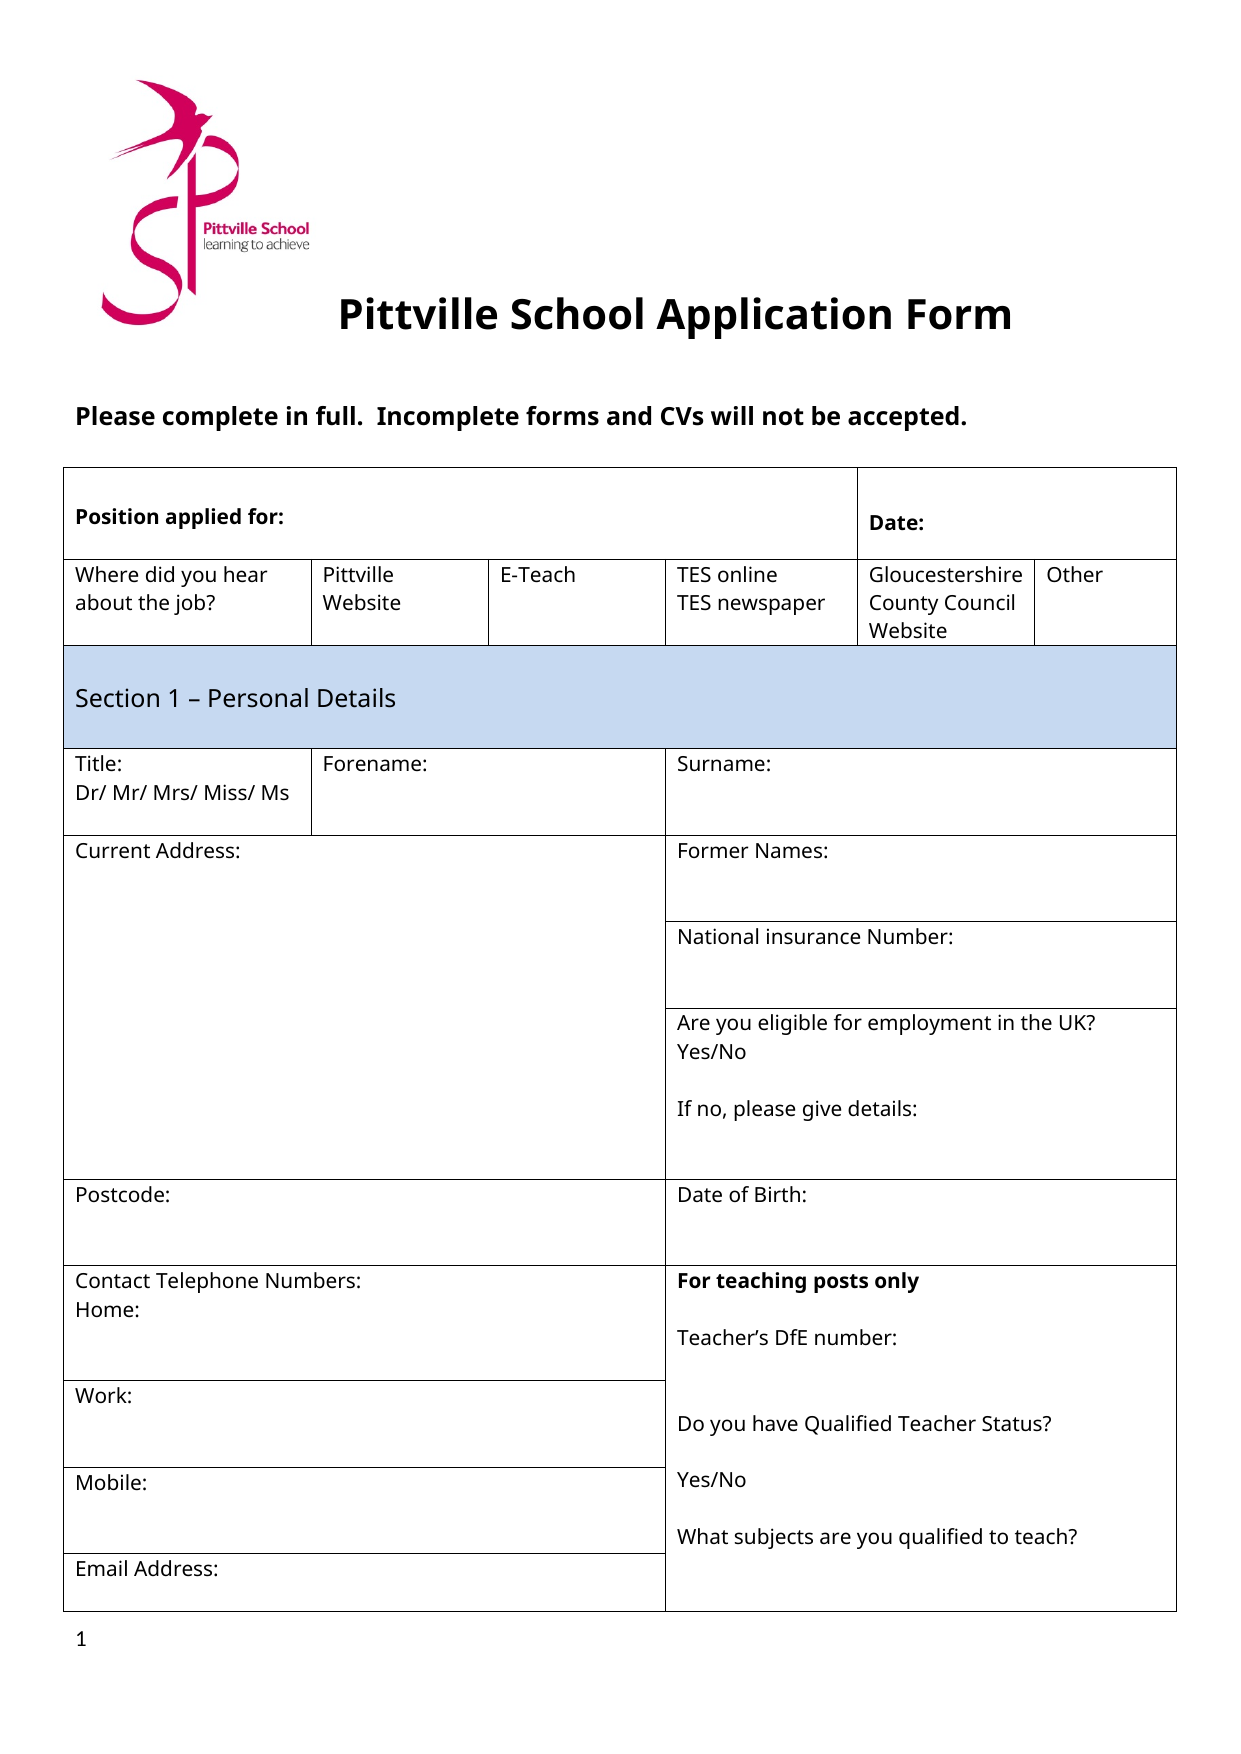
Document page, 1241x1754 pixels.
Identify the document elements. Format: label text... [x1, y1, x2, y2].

table_cell Pittville Website [312, 560, 488, 645]
text Please complete in full. Incomplete forms and CVs will not be accepted. [75, 399, 1165, 433]
table_cell Surname: [666, 749, 1176, 835]
table_cell National insurance Number: [666, 922, 1176, 1007]
text Pittville School Application Form [75, 75, 1165, 342]
table_cell Forename: [312, 749, 665, 835]
table_header Position applied for: [64, 468, 857, 559]
table_cell Current Address: [64, 836, 665, 1179]
table_cell Other [1035, 560, 1176, 645]
table_cell Section 1 – Personal Details [64, 646, 1176, 748]
table_cell For teaching posts only Teacher’s DfE number: Do you have Qualified Teacher Status? Yes/No What subjects are you qualified to teach? [666, 1266, 1176, 1611]
table_cell Work: [64, 1381, 665, 1467]
picture [75, 75, 338, 330]
table_cell Title: Dr/ Mr/ Mrs/ Miss/ Ms [64, 749, 311, 835]
table_cell Postcode: [64, 1180, 665, 1265]
table_cell Date of Birth: [666, 1180, 1176, 1265]
table_cell E-Teach [489, 560, 665, 645]
table_cell Contact Telephone Numbers: Home: [64, 1266, 665, 1380]
table_cell Gloucestershire County Council Website [858, 560, 1034, 645]
table_cell Are you eligible for employment in the UK? Yes/No If no, please give details: [666, 1009, 1176, 1179]
table_cell TES online TES newspaper [666, 560, 857, 645]
table_cell Email Address: [64, 1554, 665, 1611]
table_cell Where did you hear about the job? [64, 560, 311, 645]
table_header Date: [858, 468, 1176, 559]
table_cell Mobile: [64, 1468, 665, 1553]
table_cell Former Names: [666, 836, 1176, 921]
